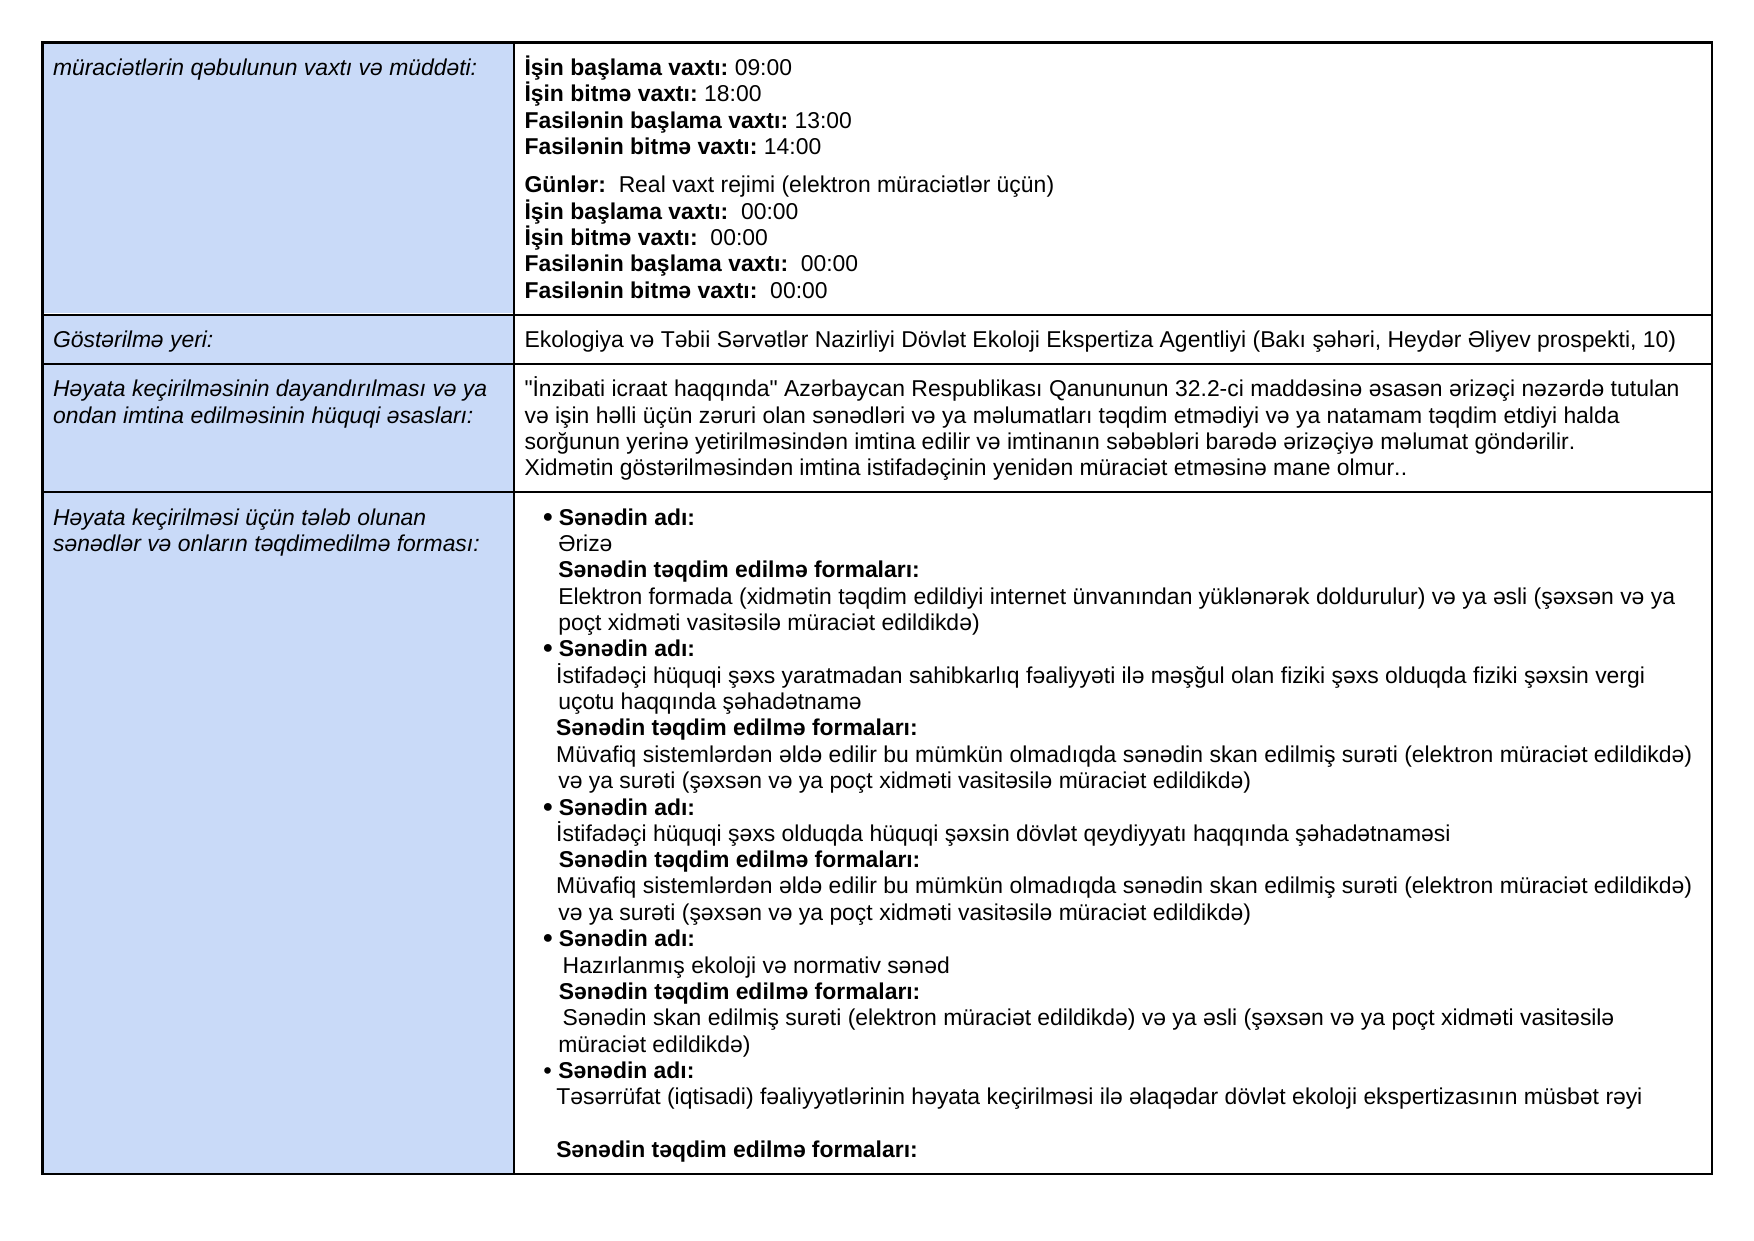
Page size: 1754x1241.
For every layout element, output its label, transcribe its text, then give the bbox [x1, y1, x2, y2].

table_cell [515, 44, 1711, 313]
table_cell Göstərilmə yeri: [44, 316, 513, 363]
table_cell Həyata keçirilməsinin dayandırılması və ya ondan imtina edilməsinin hüquqi əsasları: [44, 365, 513, 491]
table_cell "İnzibati icraat haqqında" Azərbaycan Respublikası Qanununun 32.2-ci maddəsinə əsasən ərizəçi nəzərdə tutulan və işin həlli üçün zəruri olan sənədləri və ya məlumatları təqdim etmədiyi və ya natamam təqdim etdiyi halda sorğunun yerinə yetirilməsindən imtina edilir və imtinanın səbəbləri barədə ərizəçiyə məlumat göndərilir. Xidmətin göstərilməsindən imtina istifadəçinin yenidən müraciət etməsinə mane olmur.. [515, 365, 1711, 491]
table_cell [44, 493, 513, 1173]
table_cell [515, 493, 1711, 1173]
table_cell Ekologiya və Təbii Sərvətlər Nazirliyi Dövlət Ekoloji Ekspertiza Agentliyi (Bakı şəhəri, Heydər Əliyev prospekti, 10) [515, 316, 1711, 363]
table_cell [44, 44, 513, 313]
